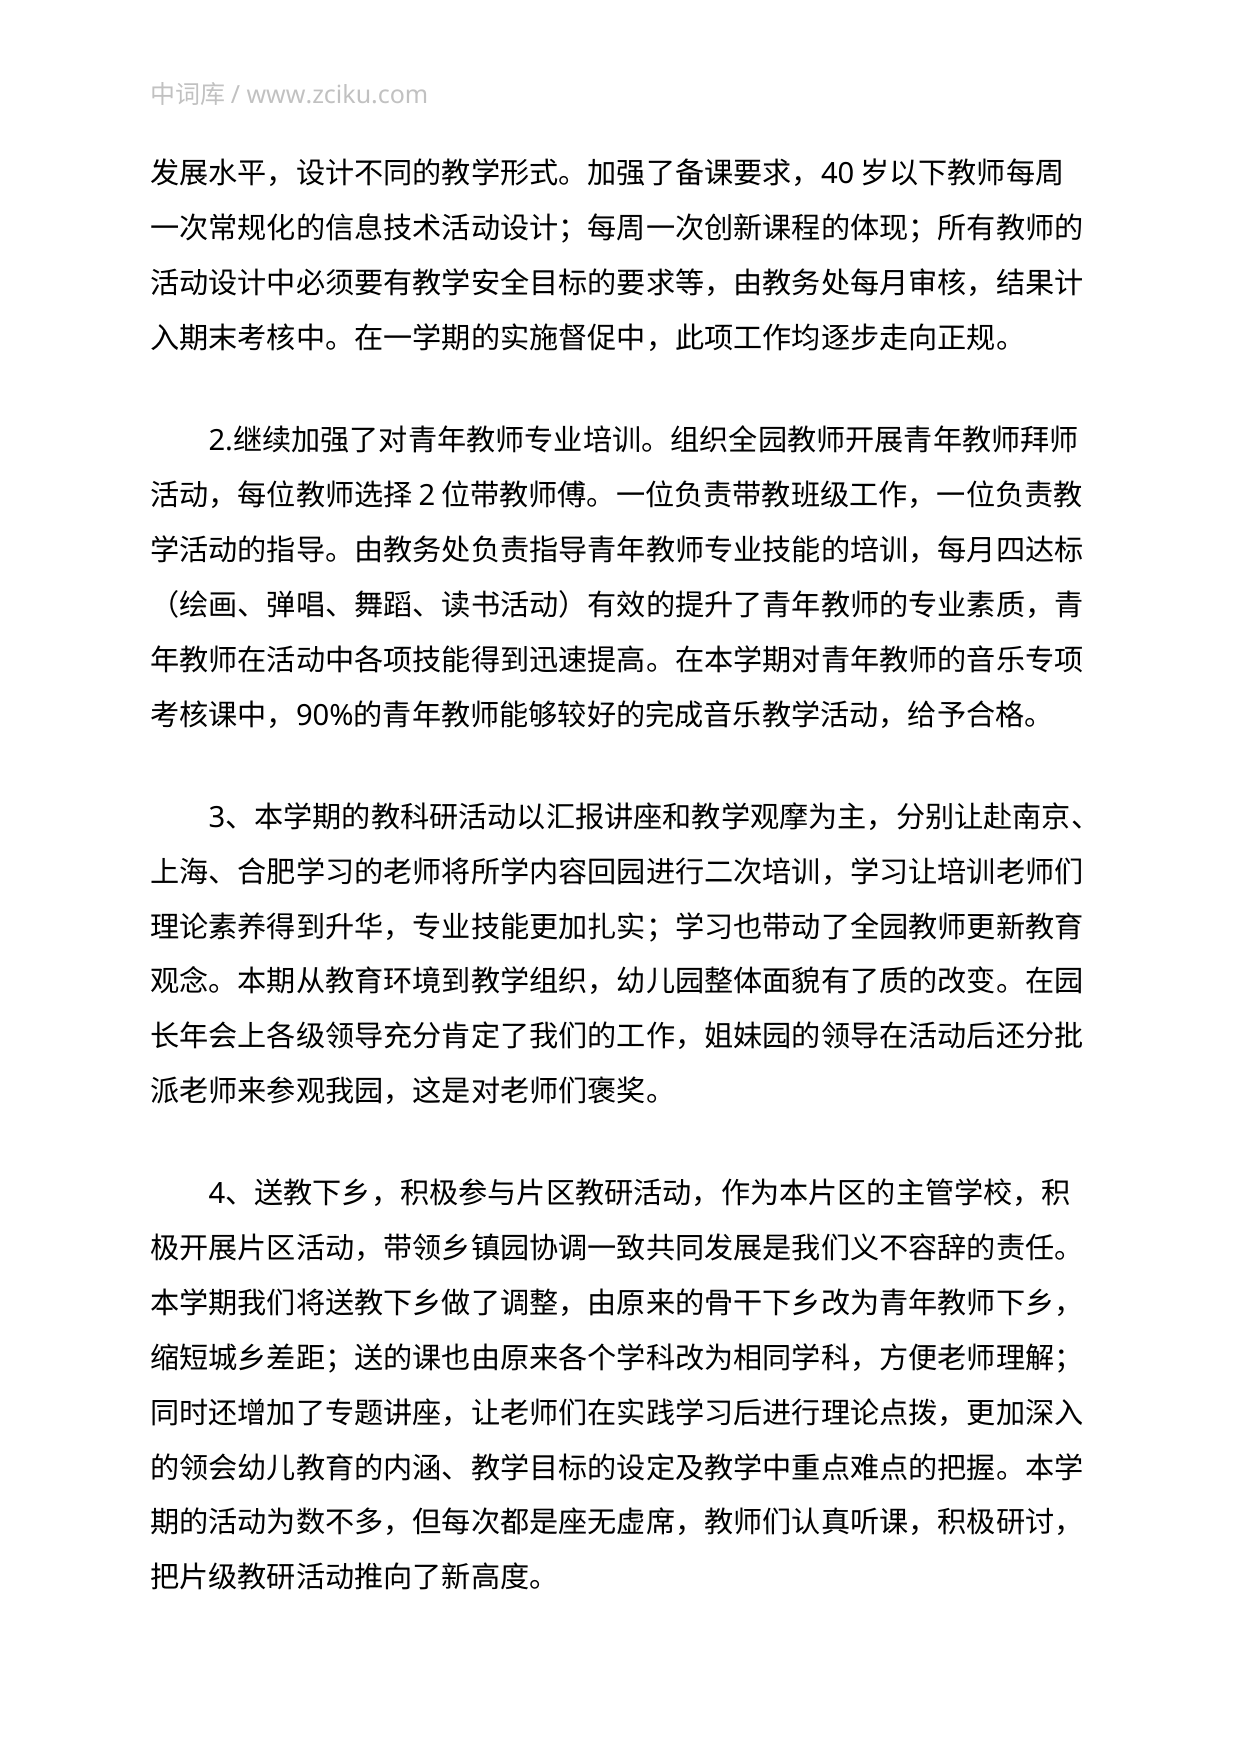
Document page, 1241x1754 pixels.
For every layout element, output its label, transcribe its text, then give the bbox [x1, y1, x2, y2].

text 3、本学期的教科研活动以汇报讲座和教学观摩为主，分别让赴南京、上海、合肥学习的老师将所学内容回园进行二次培训，学习让培训老师们理论素养得到升华，专业技能更加扎实；学习也带动了全园教师更新教育观念。本期从教育环境到教学组织，幼儿园整体面貌有了质的改变。在园长年会上各级领导充分肯定了我们的工作，姐妹园的领导在活动后还分批派老师来参观我园，这是对老师们褒奖。 [150, 793, 1090, 1110]
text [150, 150, 1090, 357]
text 2.继续加强了对青年教师专业培训。组织全园教师开展青年教师拜师活动，每位教师选择2位带教师傅。一位负责带教班级工作，一位负责教学活动的指导。由教务处负责指导青年教师专业技能的培训，每月四达标（绘画、弹唱、舞蹈、读书活动）有效的提升了青年教师的专业素质，青年教师在活动中各项技能得到迅速提高。在本学期对青年教师的音乐专项考核课中，90%的青年教师能够较好的完成音乐教学活动，给予合格。 [150, 417, 1090, 734]
text 4、送教下乡，积极参与片区教研活动，作为本片区的主管学校，积极开展片区活动，带领乡镇园协调一致共同发展是我们义不容辞的责任。本学期我们将送教下乡做了调整，由原来的骨干下乡改为青年教师下乡，缩短城乡差距；送的课也由原来各个学科改为相同学科，方便老师理解；同时还增加了专题讲座，让老师们在实践学习后进行理论点拨，更加深入的领会幼儿教育的内涵、教学目标的设定及教学中重点难点的把握。本学期的活动为数不多，但每次都是座无虚席，教师们认真听课，积极研讨，把片级教研活动推向了新高度。 [150, 1169, 1090, 1596]
